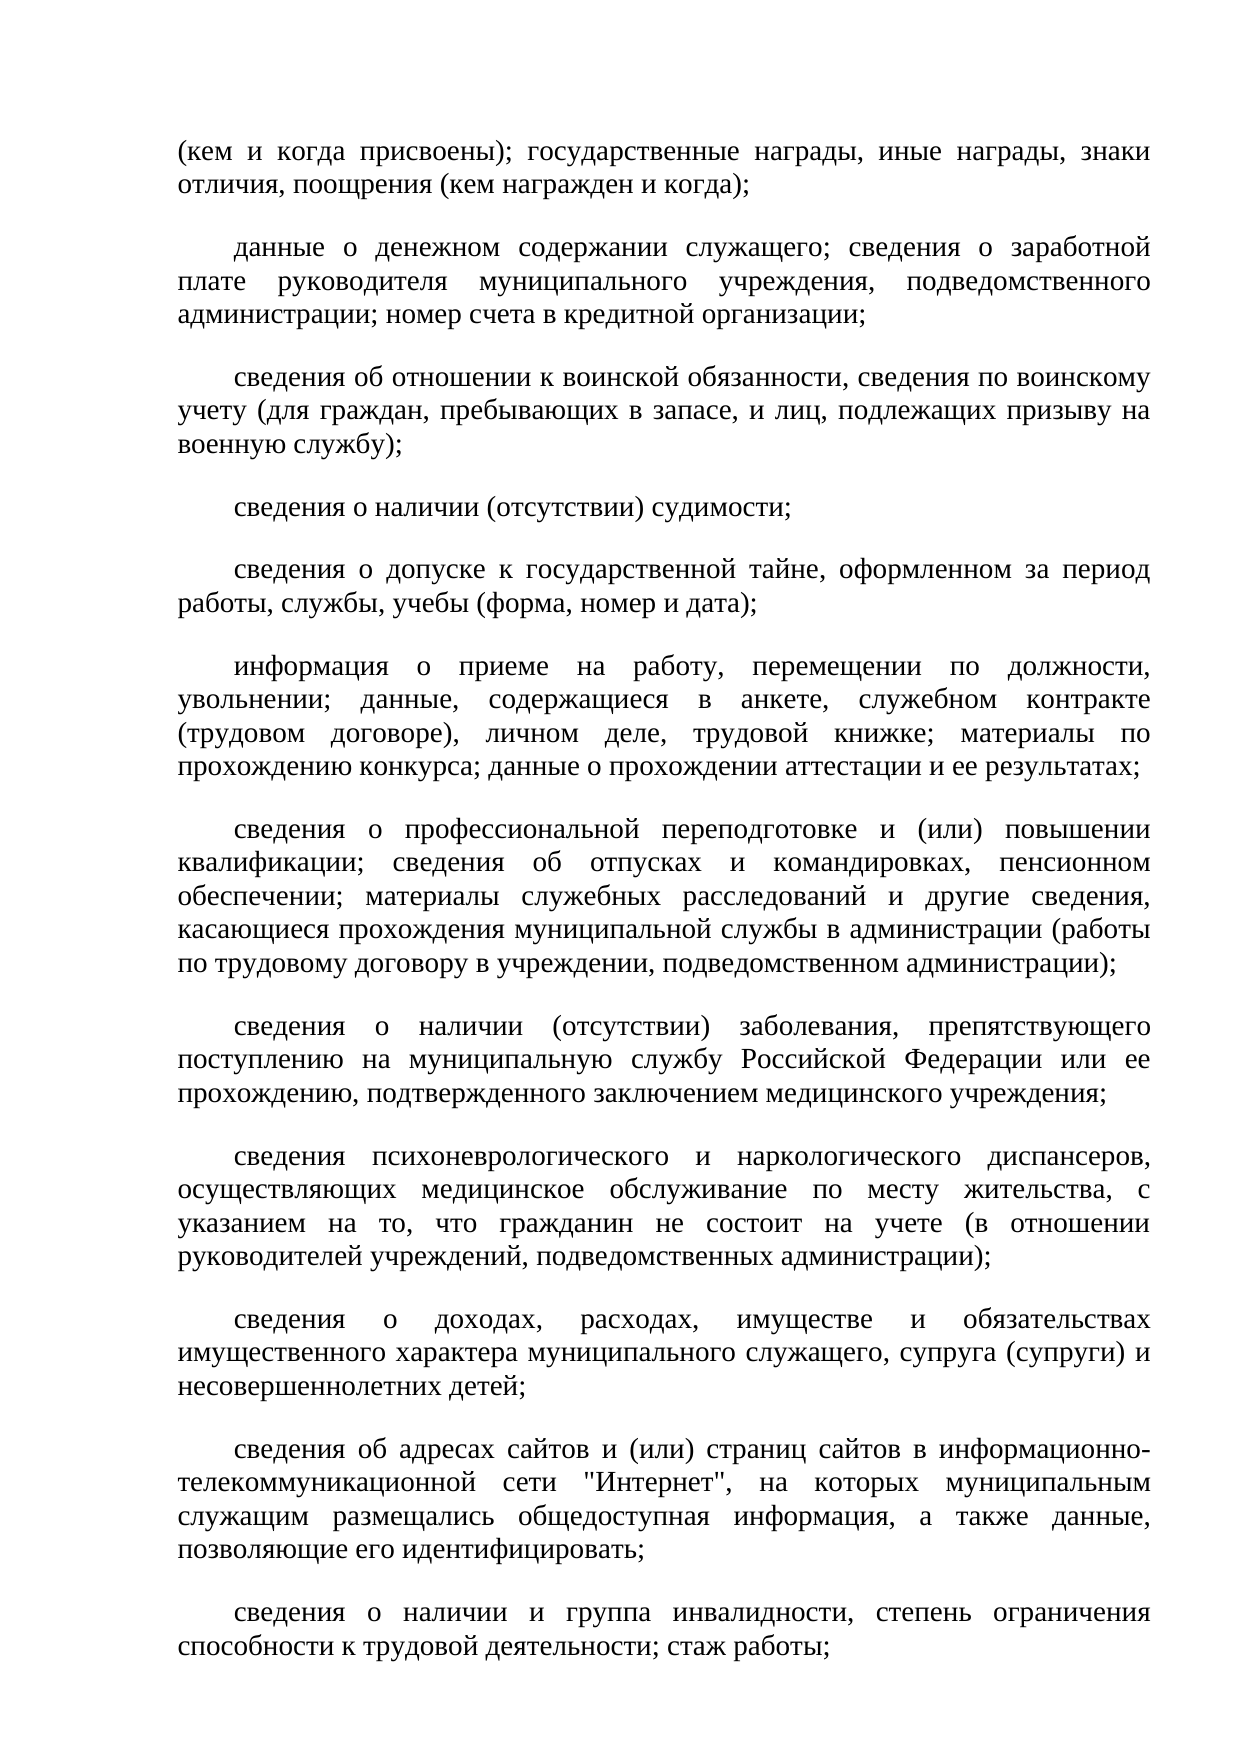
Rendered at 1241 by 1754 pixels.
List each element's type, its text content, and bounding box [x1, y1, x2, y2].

text сведения о наличии (отсутствии) судимости; [177, 489, 1152, 522]
text сведения о допуске к государственной тайне, оформленном за период работы, службы, учебы (форма, номер и дата); [177, 551, 1152, 618]
text сведения психоневрологического и наркологического диспансеров, осуществляющих медицинское обслуживание по месту жительства, с указанием на то, что гражданин не состоит на учете (в отношении руководителей учреждений, подведомственных администрации); [177, 1138, 1152, 1272]
text сведения о доходах, расходах, имуществе и обязательствах имущественного характера муниципального служащего, супруга (супруги) и несовершеннолетних детей; [177, 1301, 1152, 1402]
text сведения о профессиональной переподготовке и (или) повышении квалификации; сведения об отпусках и командировках, пенсионном обеспечении; материалы служебных расследований и другие сведения, касающиеся прохождения муниципальной службы в администрации (работы по трудовому договору в учреждении, подведомственном администрации); [177, 811, 1152, 979]
text сведения об отношении к воинской обязанности, сведения по воинскому учету (для граждан, пребывающих в запасе, и лиц, подлежащих призыву на военную службу); [177, 359, 1152, 459]
text сведения о наличии (отсутствии) заболевания, препятствующего поступлению на муниципальную службу Российской Федерации или ее прохождению, подтвержденного заключением медицинского учреждения; [177, 1008, 1152, 1108]
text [177, 133, 1152, 200]
text сведения об адресах сайтов и (или) страниц сайтов в информационно-телекоммуникационной сети "Интернет", на которых муниципальным служащим размещались общедоступная информация, а также данные, позволяющие его идентифицировать; [177, 1431, 1152, 1565]
text данные о денежном содержании служащего; сведения о заработной плате руководителя муниципального учреждения, подведомственного администрации; номер счета в кредитной организации; [177, 229, 1152, 330]
text сведения о наличии и группа инвалидности, степень ограничения способности к трудовой деятельности; стаж работы; [177, 1594, 1152, 1661]
text информация о приеме на работу, перемещении по должности, увольнении; данные, содержащиеся в анкете, служебном контракте (трудовом договоре), личном деле, трудовой книжке; материалы по прохождению конкурса; данные о прохождении аттестации и ее результатах; [177, 648, 1152, 782]
